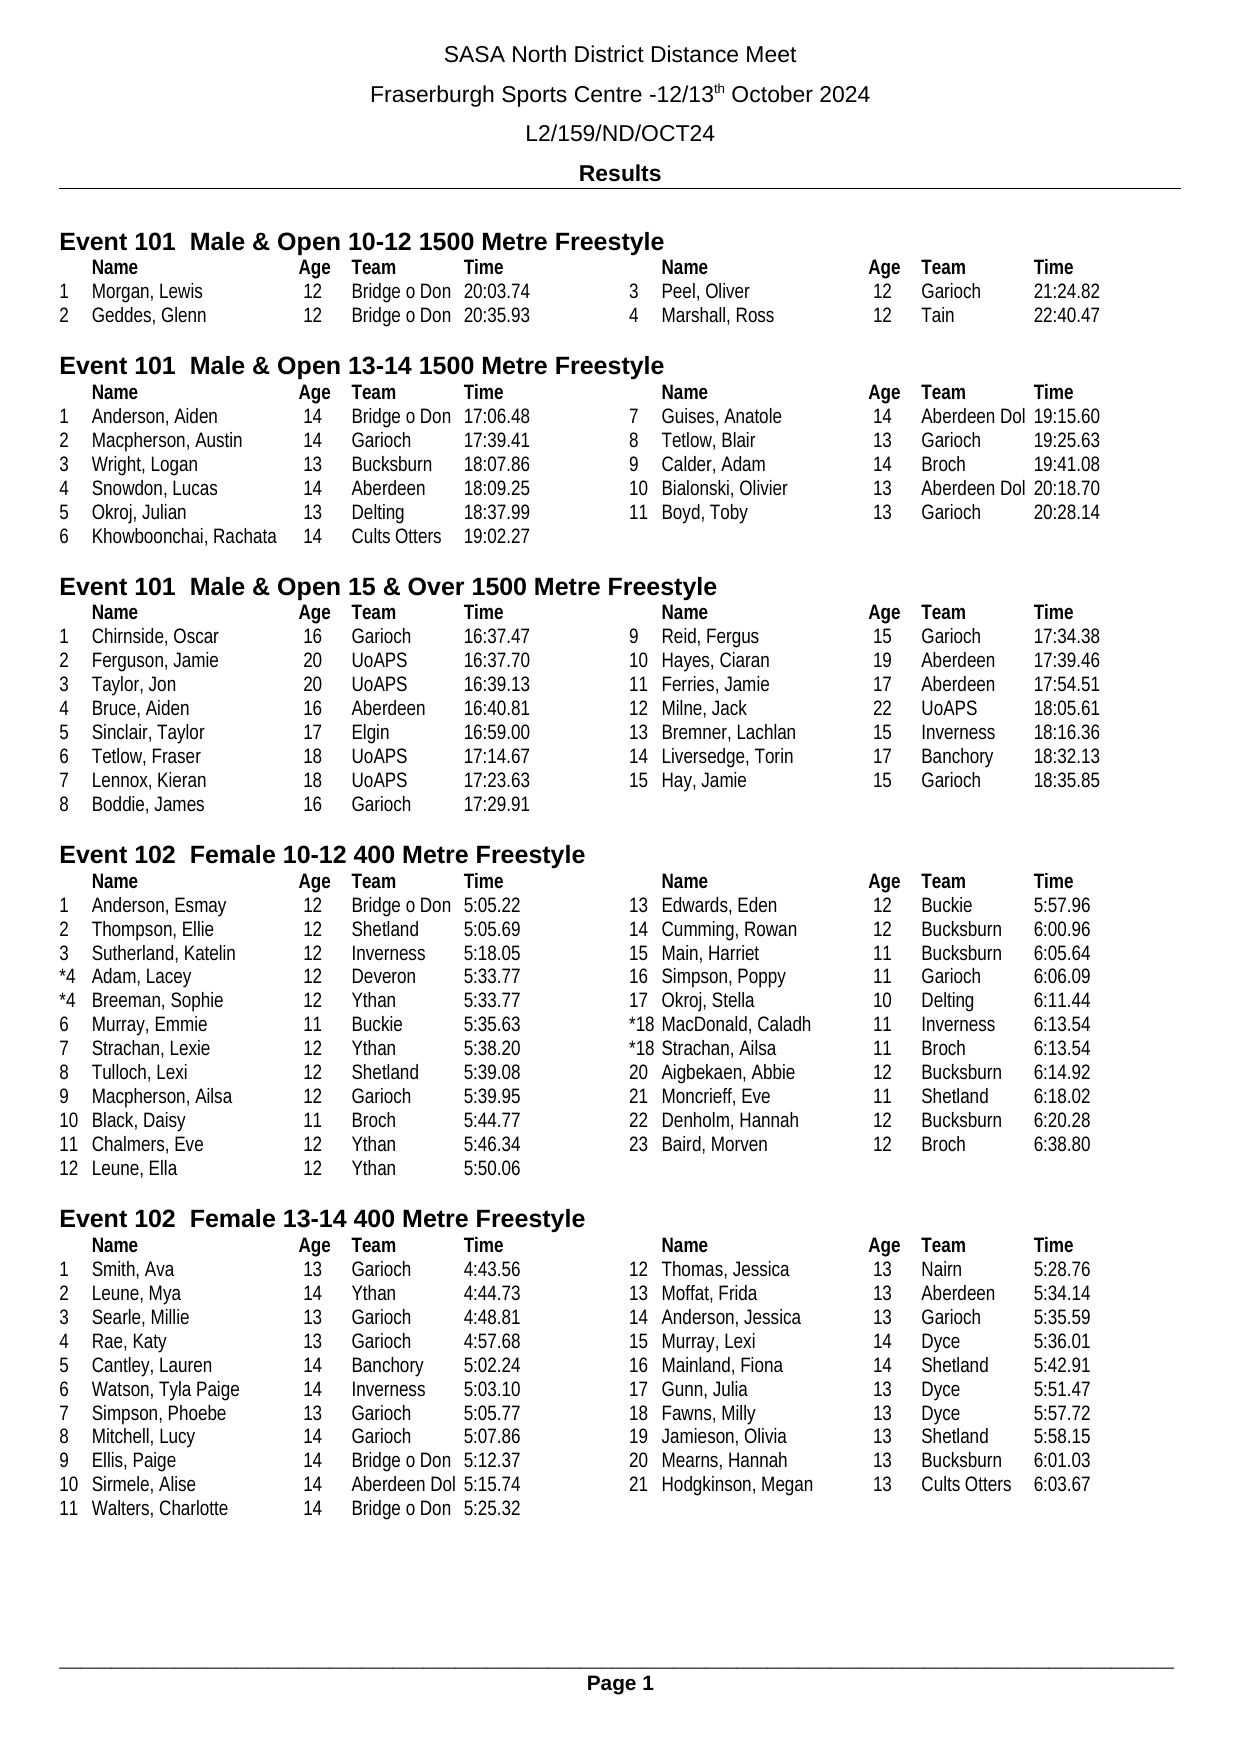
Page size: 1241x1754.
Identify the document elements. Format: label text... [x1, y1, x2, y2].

text 12 Thomas, Jessica 13 Nairn 5:28.76 [629, 1257, 1181, 1281]
text 1 Anderson, Esmay 12 Bridge o Don 5:05.22 [59, 892, 611, 916]
text 14 Cumming, Rowan 12 Bucksburn 6:00.96 [629, 916, 1181, 940]
text 6 Khowboonchai, Rachata 14 Cults Otters 19:02.27 [59, 523, 611, 547]
text 10 Black, Daisy 11 Broch 5:44.77 [59, 1108, 611, 1132]
text 12 Leune, Ella 12 Ythan 5:50.06 [59, 1156, 611, 1180]
text 2 Leune, Mya 14 Ythan 4:44.73 [59, 1281, 611, 1304]
text 7 Simpson, Phoebe 13 Garioch 5:05.77 [59, 1400, 611, 1424]
text 2 Macpherson, Austin 14 Garioch 17:39.41 [59, 428, 611, 452]
text 5 Cantley, Lauren 14 Banchory 5:02.24 [59, 1352, 611, 1376]
text 6 Tetlow, Fraser 18 UoAPS 17:14.67 [59, 744, 611, 768]
text 4 Bruce, Aiden 16 Aberdeen 16:40.81 [59, 696, 611, 720]
text Event 101 Male & Open 13-14 1500 Metre Freestyle [59, 351, 1181, 380]
text 6 Murray, Emmie 11 Buckie 5:35.63 [59, 1012, 611, 1036]
text *18 MacDonald, Caladh 11 Inverness 6:13.54 [629, 1012, 1181, 1036]
text 5 Sinclair, Taylor 17 Elgin 16:59.00 [59, 720, 611, 744]
text Name Age Team Time [59, 1233, 611, 1257]
text 1 Chirnside, Oscar 16 Garioch 16:37.47 [59, 624, 611, 648]
text 21 Hodgkinson, Megan 13 Cults Otters 6:03.67 [629, 1472, 1181, 1496]
text *4 Breeman, Sophie 12 Ythan 5:33.77 [59, 988, 611, 1012]
text Event 102 Female 10-12 400 Metre Freestyle [59, 840, 1181, 868]
text 1 Smith, Ava 13 Garioch 4:43.56 [59, 1257, 611, 1281]
text Event 101 Male & Open 10-12 1500 Metre Freestyle [59, 226, 1181, 255]
text Name Age Team Time [629, 1233, 1181, 1257]
text 13 Bremner, Lachlan 15 Inverness 18:16.36 [629, 720, 1181, 744]
text 9 Ellis, Paige 14 Bridge o Don 5:12.37 [59, 1448, 611, 1472]
text 23 Baird, Morven 12 Broch 6:38.80 [629, 1132, 1181, 1156]
text 12 Milne, Jack 22 UoAPS 18:05.61 [629, 696, 1181, 720]
text 1 Anderson, Aiden 14 Bridge o Don 17:06.48 [59, 404, 611, 428]
text 22 Denholm, Hannah 12 Bucksburn 6:20.28 [629, 1108, 1181, 1132]
text 10 Sirmele, Alise 14 Aberdeen Dol 5:15.74 [59, 1472, 611, 1496]
text 11 Chalmers, Eve 12 Ythan 5:46.34 [59, 1132, 611, 1156]
text 3 Taylor, Jon 20 UoAPS 16:39.13 [59, 672, 611, 696]
text Event 101 Male & Open 15 & Over 1500 Metre Freestyle [59, 571, 1181, 600]
text 4 Marshall, Ross 12 Tain 22:40.47 [629, 303, 1181, 327]
text 5 Okroj, Julian 13 Delting 18:37.99 [59, 499, 611, 523]
text 15 Hay, Jamie 15 Garioch 18:35.85 [629, 768, 1181, 792]
text 9 Macpherson, Ailsa 12 Garioch 5:39.95 [59, 1084, 611, 1108]
text 17 Okroj, Stella 10 Delting 6:11.44 [629, 988, 1181, 1012]
text 16 Simpson, Poppy 11 Garioch 6:06.09 [629, 964, 1181, 988]
text 14 Liversedge, Torin 17 Banchory 18:32.13 [629, 744, 1181, 768]
text 14 Anderson, Jessica 13 Garioch 5:35.59 [629, 1304, 1181, 1328]
text Name Age Team Time [59, 868, 611, 892]
text 18 Fawns, Milly 13 Dyce 5:57.72 [629, 1400, 1181, 1424]
text 8 Mitchell, Lucy 14 Garioch 5:07.86 [59, 1424, 611, 1448]
text 13 Edwards, Eden 12 Buckie 5:57.96 [629, 892, 1181, 916]
text 4 Rae, Katy 13 Garioch 4:57.68 [59, 1328, 611, 1352]
text 2 Thompson, Ellie 12 Shetland 5:05.69 [59, 916, 611, 940]
text Name Age Team Time [59, 255, 611, 279]
text 6 Watson, Tyla Paige 14 Inverness 5:03.10 [59, 1376, 611, 1400]
text 4 Snowdon, Lucas 14 Aberdeen 18:09.25 [59, 476, 611, 499]
text Name Age Team Time [629, 868, 1181, 892]
text 8 Tulloch, Lexi 12 Shetland 5:39.08 [59, 1060, 611, 1084]
text Event 102 Female 13-14 400 Metre Freestyle [59, 1204, 1181, 1233]
text Name Age Team Time [629, 380, 1181, 404]
text 11 Ferries, Jamie 17 Aberdeen 17:54.51 [629, 672, 1181, 696]
text 8 Boddie, James 16 Garioch 17:29.91 [59, 792, 611, 816]
text Name Age Team Time [629, 600, 1181, 624]
text 3 Searle, Millie 13 Garioch 4:48.81 [59, 1304, 611, 1328]
text 3 Wright, Logan 13 Bucksburn 18:07.86 [59, 452, 611, 476]
text 1 Morgan, Lewis 12 Bridge o Don 20:03.74 [59, 279, 611, 303]
text 10 Bialonski, Olivier 13 Aberdeen Dol 20:18.70 [629, 476, 1181, 499]
text 15 Murray, Lexi 14 Dyce 5:36.01 [629, 1328, 1181, 1352]
text 20 Aigbekaen, Abbie 12 Bucksburn 6:14.92 [629, 1060, 1181, 1084]
text 8 Tetlow, Blair 13 Garioch 19:25.63 [629, 428, 1181, 452]
text 7 Strachan, Lexie 12 Ythan 5:38.20 [59, 1036, 611, 1060]
text *4 Adam, Lacey 12 Deveron 5:33.77 [59, 964, 611, 988]
text 19 Jamieson, Olivia 13 Shetland 5:58.15 [629, 1424, 1181, 1448]
text 20 Mearns, Hannah 13 Bucksburn 6:01.03 [629, 1448, 1181, 1472]
text 11 Boyd, Toby 13 Garioch 20:28.14 [629, 499, 1181, 523]
text 2 Ferguson, Jamie 20 UoAPS 16:37.70 [59, 648, 611, 672]
text 13 Moffat, Frida 13 Aberdeen 5:34.14 [629, 1281, 1181, 1304]
text 7 Lennox, Kieran 18 UoAPS 17:23.63 [59, 768, 611, 792]
text 9 Reid, Fergus 15 Garioch 17:34.38 [629, 624, 1181, 648]
text 11 Walters, Charlotte 14 Bridge o Don 5:25.32 [59, 1496, 611, 1520]
text 21 Moncrieff, Eve 11 Shetland 6:18.02 [629, 1084, 1181, 1108]
text 3 Sutherland, Katelin 12 Inverness 5:18.05 [59, 940, 611, 964]
text 15 Main, Harriet 11 Bucksburn 6:05.64 [629, 940, 1181, 964]
text 3 Peel, Oliver 12 Garioch 21:24.82 [629, 279, 1181, 303]
text *18 Strachan, Ailsa 11 Broch 6:13.54 [629, 1036, 1181, 1060]
text 17 Gunn, Julia 13 Dyce 5:51.47 [629, 1376, 1181, 1400]
text Name Age Team Time [59, 600, 611, 624]
text 9 Calder, Adam 14 Broch 19:41.08 [629, 452, 1181, 476]
text 7 Guises, Anatole 14 Aberdeen Dol 19:15.60 [629, 404, 1181, 428]
text Name Age Team Time [59, 380, 611, 404]
text Name Age Team Time [629, 255, 1181, 279]
text 2 Geddes, Glenn 12 Bridge o Don 20:35.93 [59, 303, 611, 327]
text 10 Hayes, Ciaran 19 Aberdeen 17:39.46 [629, 648, 1181, 672]
text 16 Mainland, Fiona 14 Shetland 5:42.91 [629, 1352, 1181, 1376]
